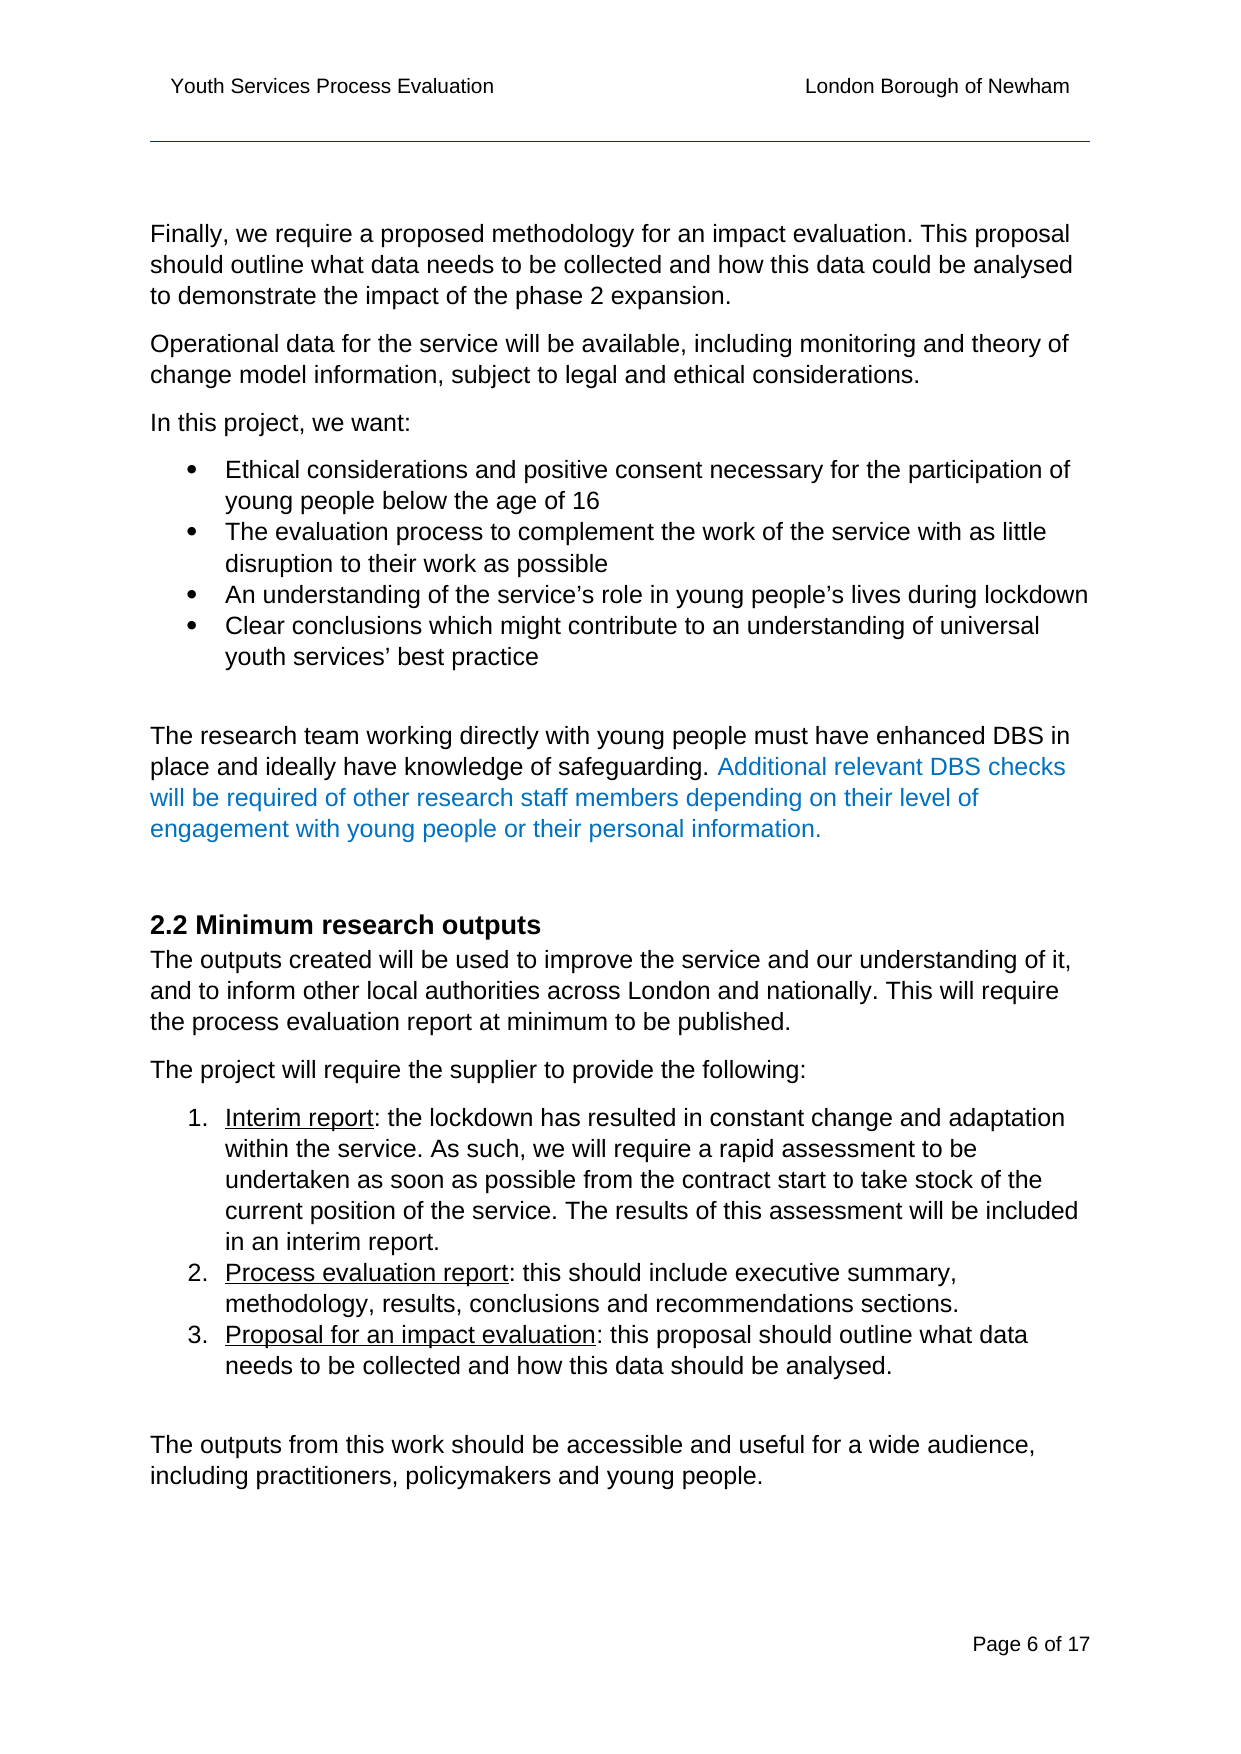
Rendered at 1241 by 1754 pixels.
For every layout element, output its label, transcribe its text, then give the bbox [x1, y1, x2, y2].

text The outputs from this work should be accessible and useful for a wide audience, including practitioners, policymakers and young people. [150, 1430, 1090, 1489]
subtitle 2.2 Minimum research outputs [150, 909, 1090, 940]
list Ethical considerations and positive consent necessary for the participation of young people below the age of 16 [187, 455, 1090, 515]
text The project will require the supplier to provide the following: [150, 1055, 1090, 1084]
text The outputs created will be used to improve the service and our understanding of it, and to inform other local authorities across London and nationally. This will require the process evaluation report at minimum to be published. [150, 945, 1090, 1036]
text In this project, we want: [150, 407, 1090, 436]
text Operational data for the service will be available, including monitoring and theory of change model information, subject to legal and ethical considerations. [150, 329, 1090, 388]
list Interim report: the lockdown has resulted in constant change and adaptation within the service. As such, we will require a rapid assessment to be undertaken as soon as possible from the contract start to take stock of the current position of the service. The results of this assessment will be included in an interim report. [187, 1103, 1090, 1256]
text Finally, we require a proposed methodology for an impact evaluation. This proposal should outline what data needs to be collected and how this data could be analysed to demonstrate the impact of the phase 2 expansion. [150, 219, 1090, 310]
list Clear conclusions which might contribute to an understanding of universal youth services’ best practice [187, 611, 1090, 671]
text The research team working directly with young people must have enhanced DBS in place and ideally have knowledge of safeguarding. Additional relevant DBS checks will be required of other research staff members depending on their level of engagement with young people or their personal information. [150, 721, 1090, 842]
list An understanding of the service’s role in young people’s lives during lockdown [187, 579, 1090, 608]
list Proposal for an impact evaluation: this proposal should outline what data needs to be collected and how this data should be analysed. [187, 1320, 1090, 1380]
list Process evaluation report: this should include executive summary, methodology, results, conclusions and recommendations sections. [187, 1258, 1090, 1318]
list The evaluation process to complement the work of the service with as little disruption to their work as possible [187, 517, 1090, 577]
